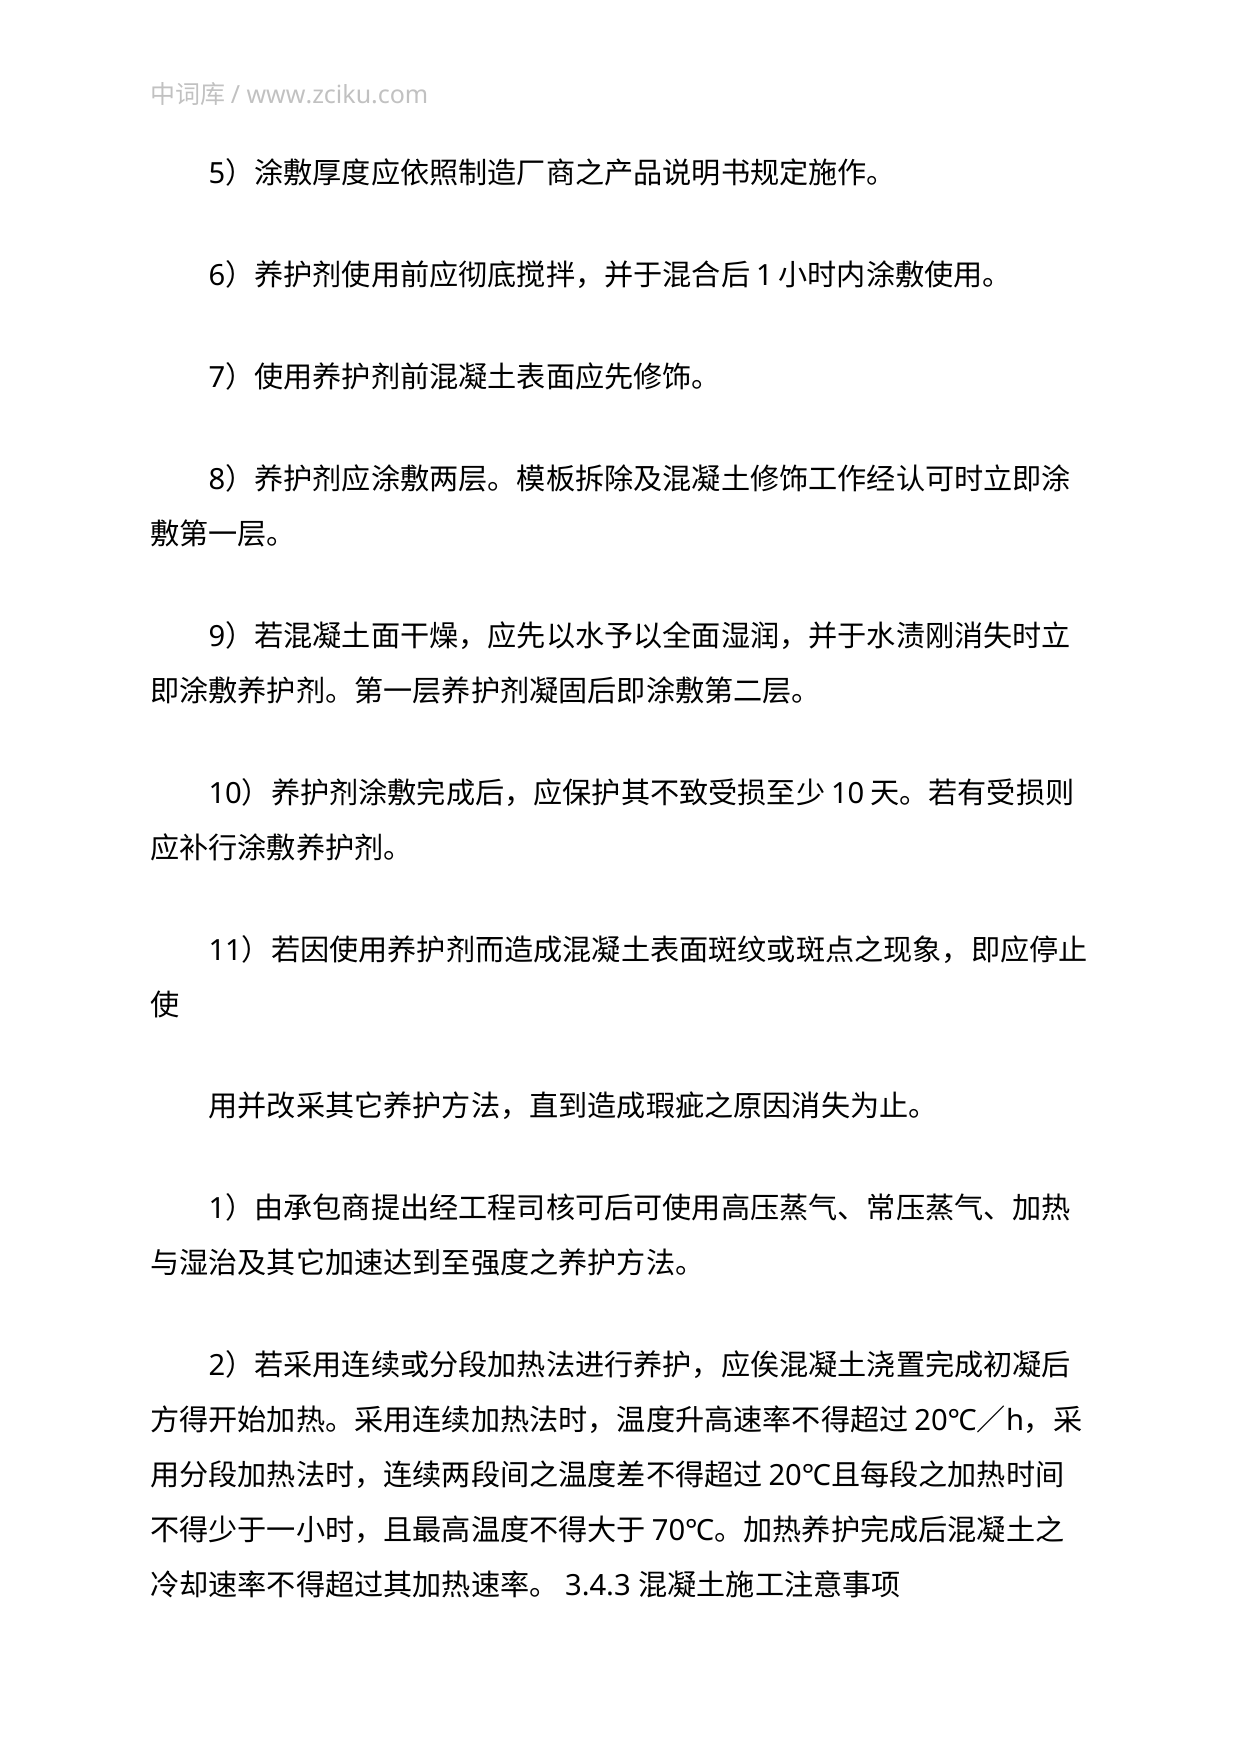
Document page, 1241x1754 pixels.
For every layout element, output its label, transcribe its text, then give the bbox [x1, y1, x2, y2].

text 7）使用养护剂前混凝土表面应先修饰。 [150, 354, 1090, 396]
text 10）养护剂涂敷完成后，应保护其不致受损至少10天。若有受损则应补行涂敷养护剂。 [150, 769, 1090, 867]
text 11）若因使用养护剂而造成混凝土表面斑纹或斑点之现象，即应停止使 [150, 926, 1090, 1023]
text 用并改采其它养护方法，直到造成瑕疵之原因消失为止。 [150, 1083, 1090, 1125]
text 9）若混凝土面干燥，应先以水予以全面湿润，并于水渍刚消失时立即涂敷养护剂。第一层养护剂凝固后即涂敷第二层。 [150, 613, 1090, 710]
text 8）养护剂应涂敷两层。模板拆除及混凝土修饰工作经认可时立即涂敷第一层。 [150, 456, 1090, 553]
text 6）养护剂使用前应彻底搅拌，并于混合后1小时内涂敷使用。 [150, 252, 1090, 294]
text 1）由承包商提出经工程司核可后可使用高压蒸气、常压蒸气、加热与湿治及其它加速达到至强度之养护方法。 [150, 1185, 1090, 1282]
text 2）若采用连续或分段加热法进行养护，应俟混凝土浇置完成初凝后方得开始加热。采用连续加热法时，温度升高速率不得超过20℃／h，采用分段加热法时，连续两段间之温度差不得超过20℃且每段之加热时间不得少于一小时，且最高温度不得大于70℃。加热养护完成后混凝土之冷却速率不得超过其加热速率。 3.4.3 混凝土施工注意事项 [150, 1342, 1090, 1604]
text 5）涂敷厚度应依照制造厂商之产品说明书规定施作。 [150, 150, 1090, 192]
